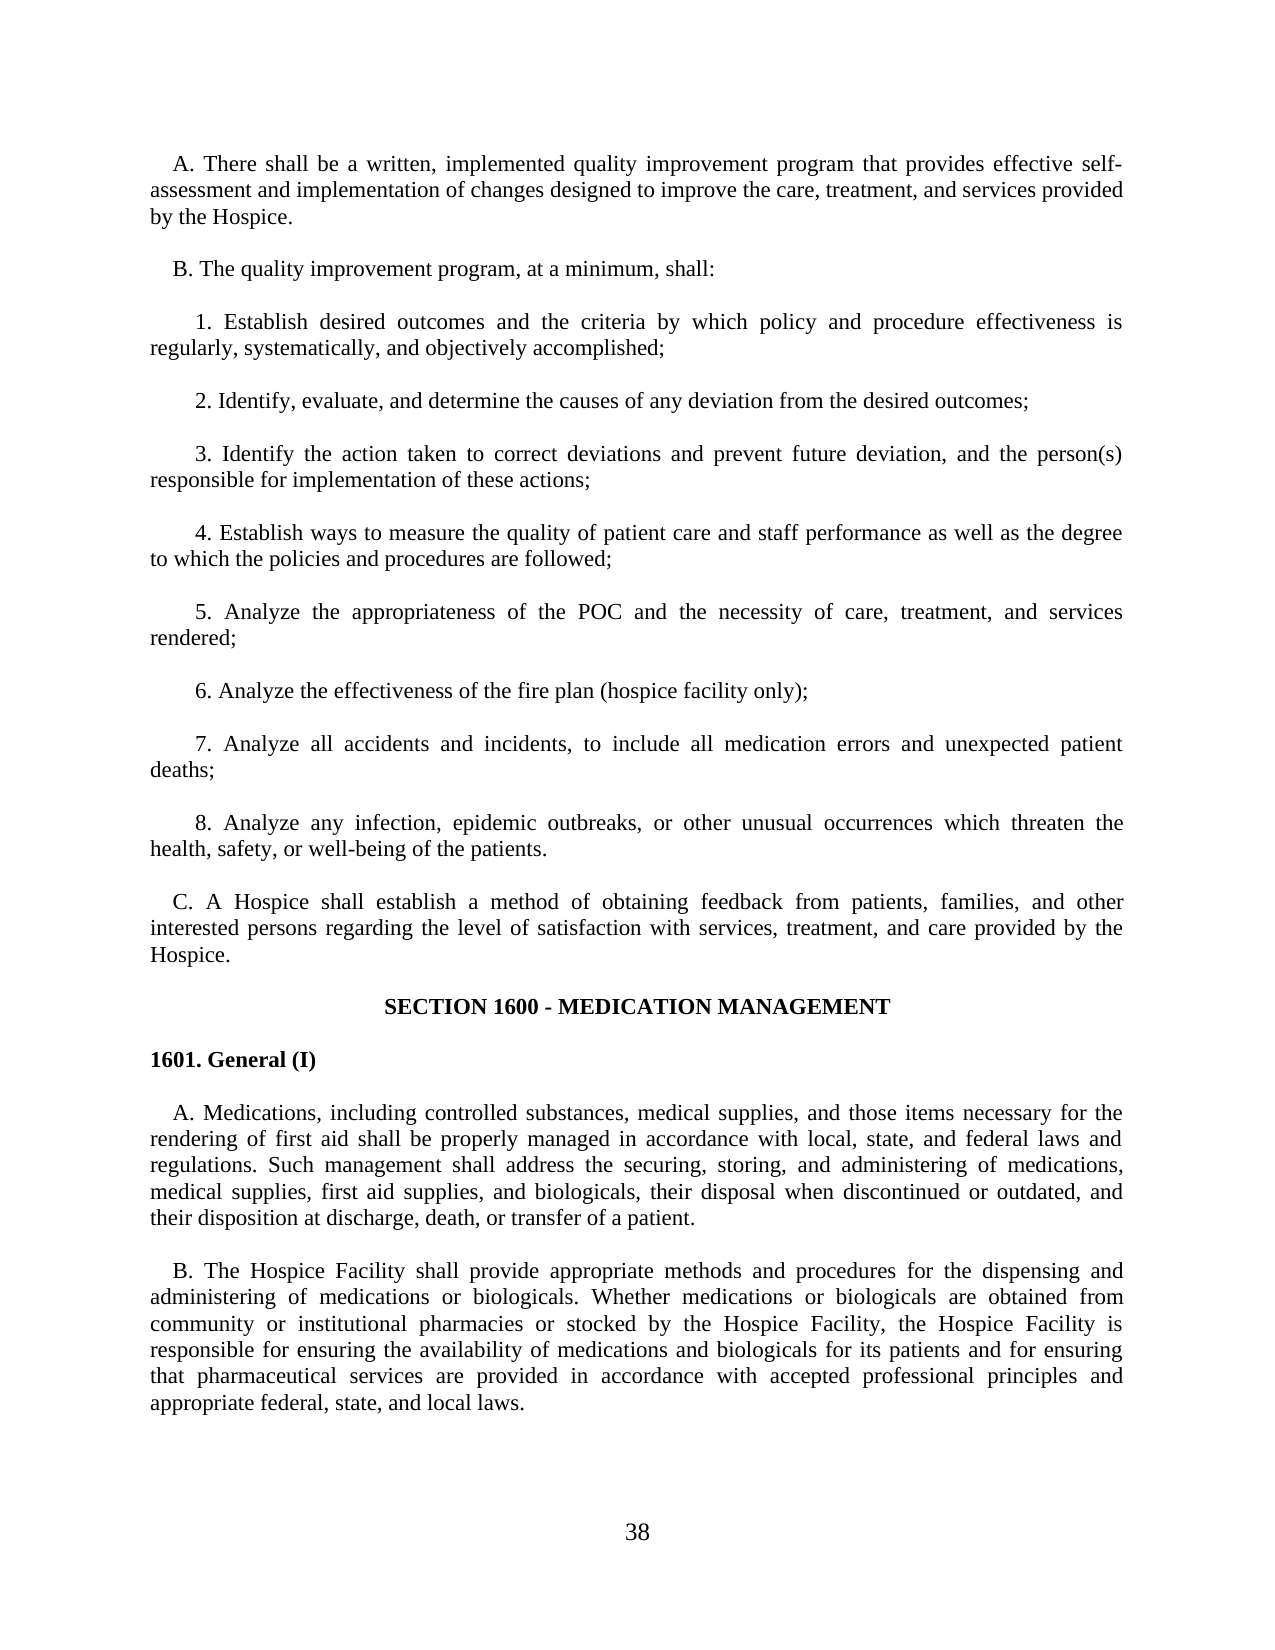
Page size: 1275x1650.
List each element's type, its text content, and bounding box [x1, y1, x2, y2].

text 4. Establish ways to measure the quality of patient care and staff performance as well as the degree to which the policies and procedures are followed; [150, 519, 1125, 572]
text 1. Establish desired outcomes and the criteria by which policy and procedure effectiveness is regularly, systematically, and objectively accomplished; [150, 308, 1125, 361]
text SECTION 1600 - MEDICATION MANAGEMENT [150, 993, 1125, 1020]
text 6. Analyze the effectiveness of the fire plan (hospice facility only); [150, 677, 1125, 703]
text 5. Analyze the appropriateness of the POC and the necessity of care, treatment, and services rendered; [150, 598, 1125, 651]
text C. A Hospice shall establish a method of obtaining feedback from patients, families, and other interested persons regarding the level of satisfaction with services, treatment, and care provided by the Hospice. [150, 888, 1125, 967]
text 8. Analyze any infection, epidemic outbreaks, or other unusual occurrences which threaten the health, safety, or well-being of the patients. [150, 809, 1125, 862]
text 2. Identify, evaluate, and determine the causes of any deviation from the desired outcomes; [150, 387, 1125, 413]
text B. The Hospice Facility shall provide appropriate methods and procedures for the dispensing and administering of medications or biologicals. Whether medications or biologicals are obtained from community or institutional pharmacies or stocked by the Hospice Facility, the Hospice Facility is responsible for ensuring the availability of medications and biologicals for its patients and for ensuring that pharmaceutical services are provided in accordance with accepted professional principles and appropriate federal, state, and local laws. [150, 1257, 1125, 1415]
text 3. Identify the action taken to correct deviations and prevent future deviation, and the person(s) responsible for implementation of these actions; [150, 440, 1125, 493]
text A. Medications, including controlled substances, medical supplies, and those items necessary for the rendering of first aid shall be properly managed in accordance with local, state, and federal laws and regulations. Such management shall address the securing, storing, and administering of medications, medical supplies, first aid supplies, and biologicals, their disposal when discontinued or outdated, and their disposition at discharge, death, or transfer of a patient. [150, 1099, 1125, 1231]
text 1601. General (I) [150, 1046, 1125, 1072]
text 7. Analyze all accidents and incidents, to include all medication errors and unexpected patient deaths; [150, 730, 1125, 782]
text B. The quality improvement program, at a minimum, shall: [150, 255, 1125, 282]
text A. There shall be a written, implemented quality improvement program that provides effective self-assessment and implementation of changes designed to improve the care, treatment, and services provided by the Hospice. [150, 150, 1125, 229]
